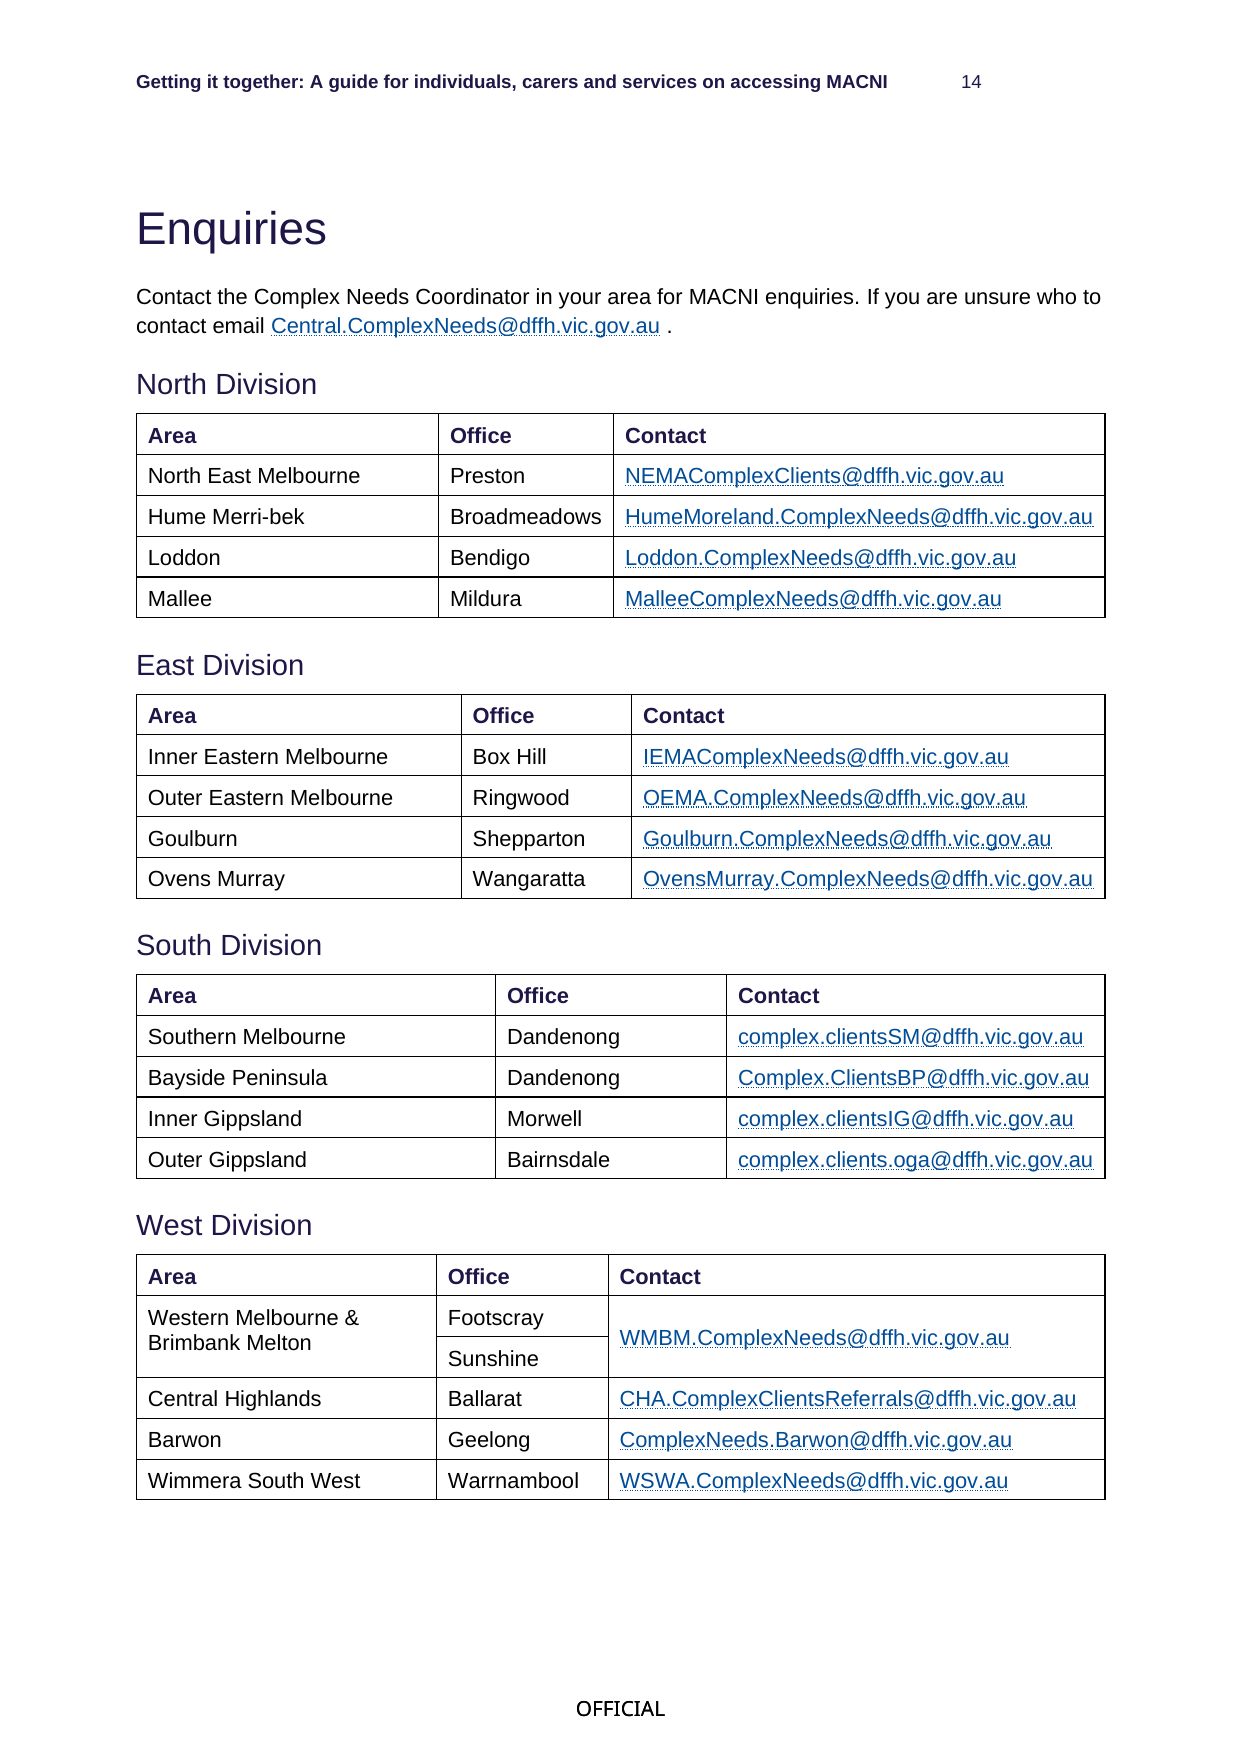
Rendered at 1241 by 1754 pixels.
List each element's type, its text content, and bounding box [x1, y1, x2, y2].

table_cell Geelong [437, 1419, 608, 1458]
table_cell Outer Gippsland [137, 1138, 495, 1178]
table_cell Complex.ClientsBP@dffh.vic.gov.au [727, 1057, 1104, 1096]
table_cell OvensMurray.ComplexNeeds@dffh.vic.gov.au [632, 858, 1104, 898]
table_cell Box Hill [462, 735, 631, 775]
table_header Area [137, 1255, 436, 1295]
table_cell Goulburn [137, 817, 461, 857]
table_cell Dandenong [496, 1057, 726, 1096]
table_cell Bayside Peninsula [137, 1057, 495, 1096]
table_cell Goulburn.ComplexNeeds@dffh.vic.gov.au [632, 817, 1104, 857]
table_cell MalleeComplexNeeds@dffh.vic.gov.au [614, 578, 1104, 617]
table_cell Barwon [137, 1419, 436, 1458]
table_header Office [437, 1255, 608, 1295]
table_cell North East Melbourne [137, 455, 438, 495]
table_cell Bendigo [439, 537, 613, 576]
table_cell HumeMoreland.ComplexNeeds@dffh.vic.gov.au [614, 496, 1104, 536]
table_cell Loddon.ComplexNeeds@dffh.vic.gov.au [614, 537, 1104, 576]
table_header Office [496, 975, 726, 1015]
table_cell IEMAComplexNeeds@dffh.vic.gov.au [632, 735, 1104, 775]
table_header Office [439, 414, 613, 454]
table_cell Sunshine [437, 1337, 608, 1377]
table_cell WMBM.ComplexNeeds@dffh.vic.gov.au [609, 1296, 1104, 1377]
table_cell Central Highlands [137, 1378, 436, 1418]
table_cell Dandenong [496, 1016, 726, 1056]
table_cell ComplexNeeds.Barwon@dffh.vic.gov.au [609, 1419, 1104, 1458]
table_header Contact [609, 1255, 1104, 1295]
table_cell Wangaratta [462, 858, 631, 898]
subtitle Enquiries [136, 202, 1104, 254]
table_cell complex.clients.oga@dffh.vic.gov.au [727, 1138, 1104, 1178]
table_cell Ringwood [462, 776, 631, 816]
table_cell Morwell [496, 1098, 726, 1137]
table_cell Inner Eastern Melbourne [137, 735, 461, 775]
table_header Area [137, 414, 438, 454]
subtitle South Division [136, 928, 1104, 961]
subtitle North Division [136, 367, 1104, 401]
table_header Office [462, 695, 631, 734]
table_cell Ovens Murray [137, 858, 461, 898]
table_cell Southern Melbourne [137, 1016, 495, 1056]
table_cell Mildura [439, 578, 613, 617]
table_cell Broadmeadows [439, 496, 613, 536]
table_header Contact [632, 695, 1104, 734]
table_cell Mallee [137, 578, 438, 617]
table_cell Inner Gippsland [137, 1098, 495, 1137]
table_cell Western Melbourne & Brimbank Melton [137, 1296, 436, 1377]
table_cell Footscray [437, 1296, 608, 1336]
table_cell Shepparton [462, 817, 631, 857]
table_cell complex.clientsSM@dffh.vic.gov.au [727, 1016, 1104, 1056]
table_cell Hume Merri-bek [137, 496, 438, 536]
table_header Area [137, 695, 461, 734]
table_cell Loddon [137, 537, 438, 576]
text Contact the Complex Needs Coordinator in your area for MACNI enquiries. If you are unsure who to contact email Central.ComplexNeeds@dffh.vic.gov.au . [136, 279, 1104, 338]
table_header Contact [614, 414, 1104, 454]
subtitle West Division [136, 1208, 1104, 1242]
table_header Contact [727, 975, 1104, 1015]
table_cell Preston [439, 455, 613, 495]
table_cell NEMAComplexClients@dffh.vic.gov.au [614, 455, 1104, 495]
subtitle East Division [136, 647, 1104, 681]
table_cell CHA.ComplexClientsReferrals@dffh.vic.gov.au [609, 1378, 1104, 1418]
table_cell Outer Eastern Melbourne [137, 776, 461, 816]
table_header Area [137, 975, 495, 1015]
table_cell complex.clientsIG@dffh.vic.gov.au [727, 1098, 1104, 1137]
table_cell Wimmera South West [137, 1460, 436, 1499]
table_cell WSWA.ComplexNeeds@dffh.vic.gov.au [609, 1460, 1104, 1499]
table_cell OEMA.ComplexNeeds@dffh.vic.gov.au [632, 776, 1104, 816]
table_cell Warrnambool [437, 1460, 608, 1499]
table_cell Bairnsdale [496, 1138, 726, 1178]
table_cell Ballarat [437, 1378, 608, 1418]
